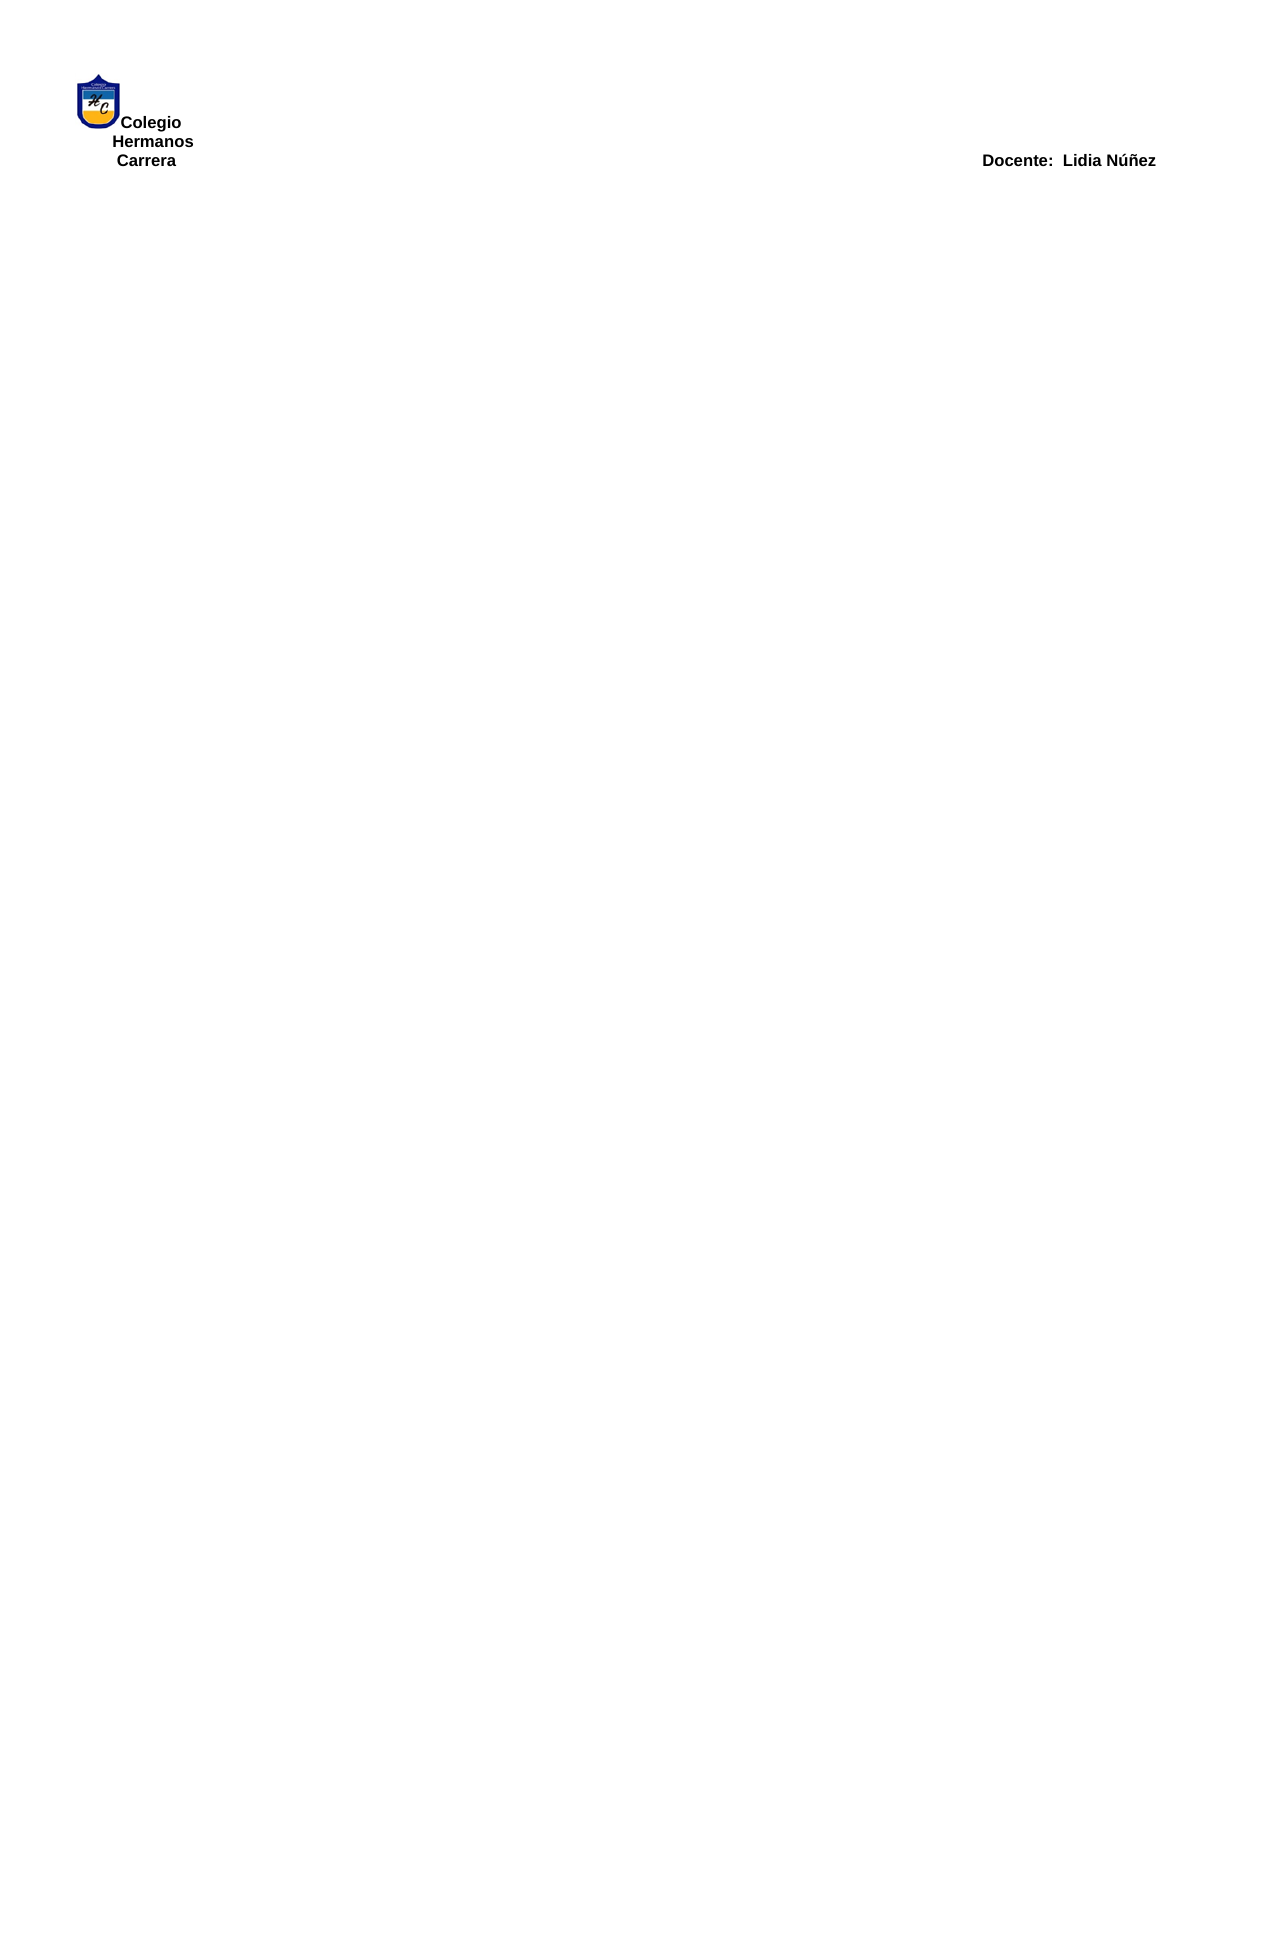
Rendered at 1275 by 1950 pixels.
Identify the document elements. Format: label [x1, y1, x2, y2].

picture [75, 73, 121, 129]
